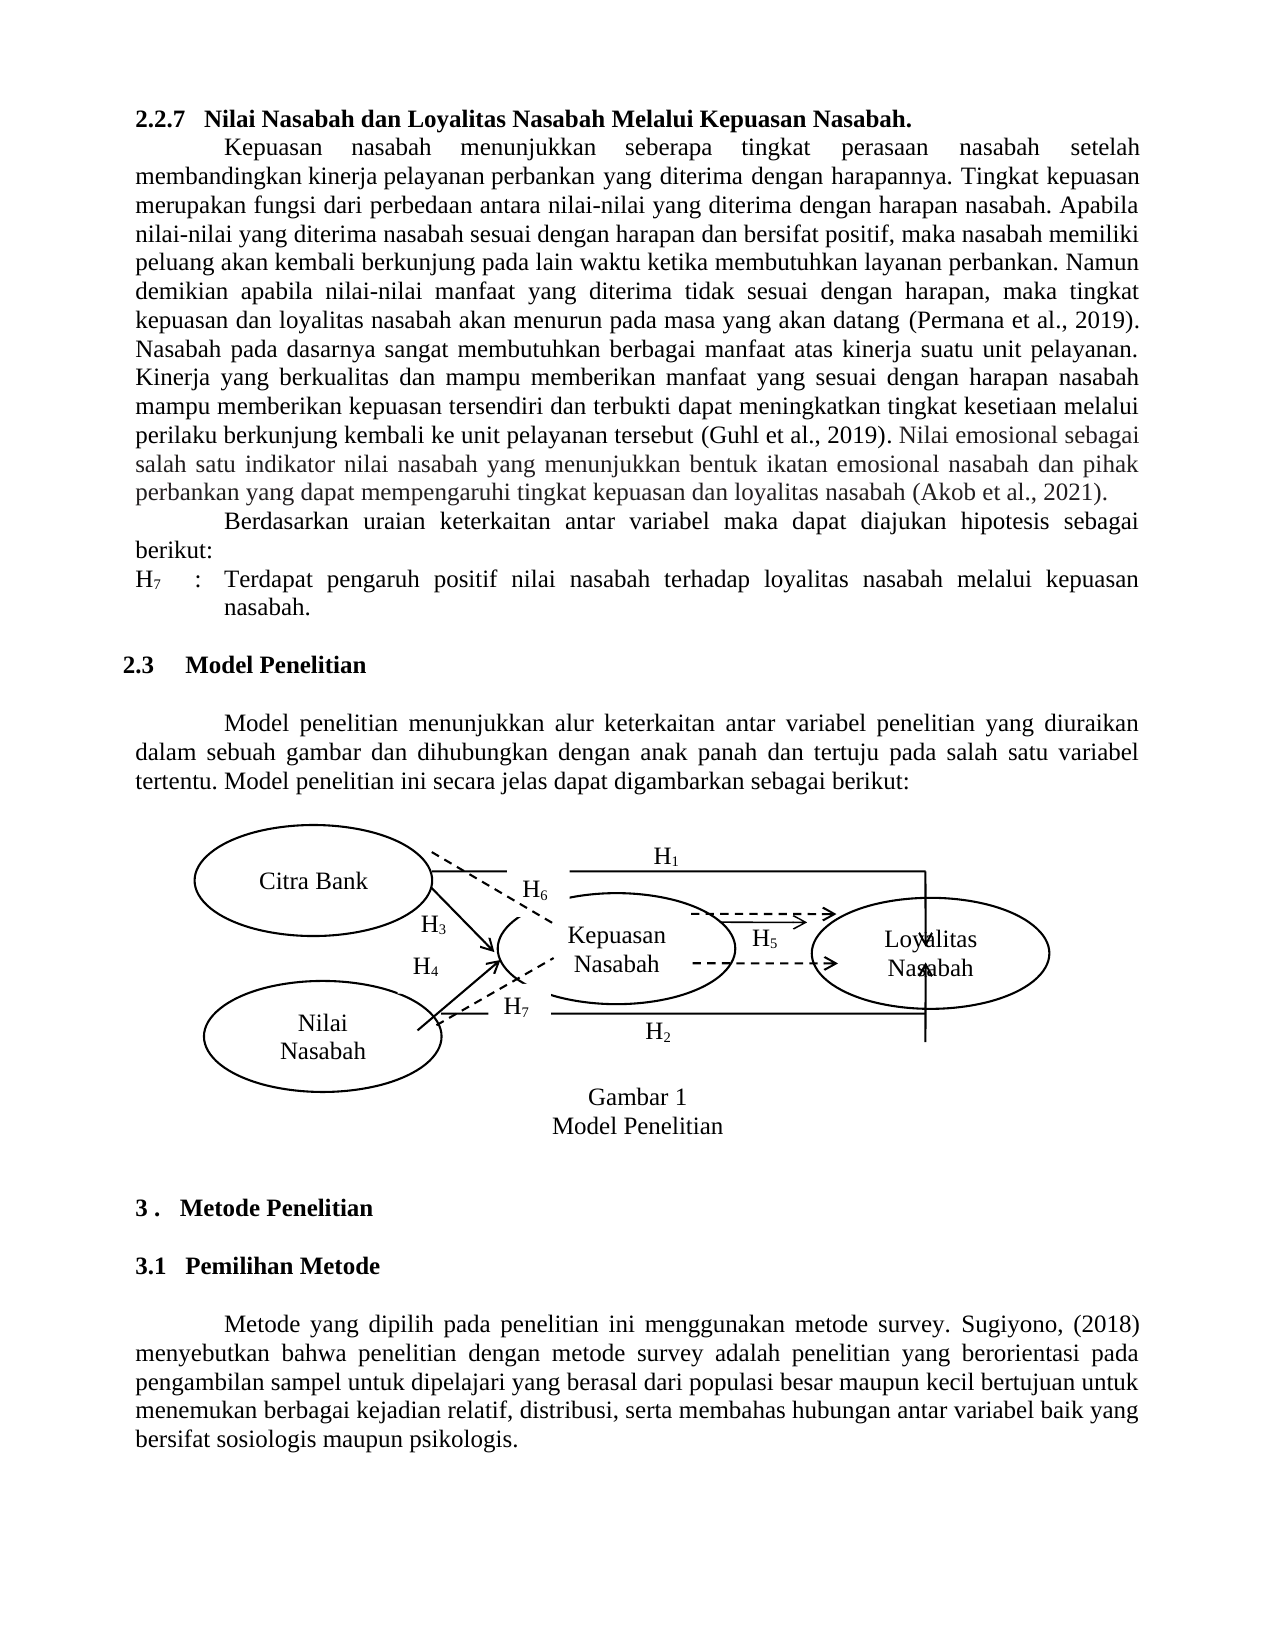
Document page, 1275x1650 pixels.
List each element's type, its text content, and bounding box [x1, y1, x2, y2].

subtitle Metode Penelitian [135, 1193, 1140, 1222]
subtitle 2.2.7 Nilai Nasabah dan Loyalitas Nasabah Melalui Kepuasan Nasabah. [135, 104, 1140, 132]
list Metode yang dipilih pada penelitian ini menggunakan metode survey. Sugiyono, (2018) menyebutkan bahwa penelitian dengan metode survey adalah penelitian yang berorientasi pada pengambilan sampel untuk dipelajari yang berasal dari populasi besar maupun kecil bertujuan untuk menemukan berbagai kejadian relatif, distribusi, serta membahas hubungan antar variabel baik yang bersifat sosiologis maupun psikologis. [135, 1309, 1140, 1453]
text Kepuasan nasabah menunjukkan seberapa tingkat perasaan nasabah setelah membandingkan kinerja pelayanan perbankan yang diterima dengan harapannya. Tingkat kepuasan merupakan fungsi dari perbedaan antara nilai-nilai yang diterima dengan harapan nasabah. Apabila nilai-nilai yang diterima nasabah sesuai dengan harapan dan bersifat positif, maka nasabah memiliki peluang akan kembali berkunjung pada lain waktu ketika membutuhkan layanan perbankan. Namun demikian apabila nilai-nilai manfaat yang diterima tidak sesuai dengan harapan, maka tingkat kepuasan dan loyalitas nasabah akan menurun pada masa yang akan datang (Permana et al., 2019). Nasabah pada dasarnya sangat membutuhkan berbagai manfaat atas kinerja suatu unit pelayanan. Kinerja yang berkualitas dan mampu memberikan manfaat yang sesuai dengan harapan nasabah mampu memberikan kepuasan tersendiri dan terbukti dapat meningkatkan tingkat kesetiaan melalui perilaku berkunjung kembali ke unit pelayanan tersebut (Guhl et al., 2019). Nilai emosional sebagai salah satu indikator nilai nasabah yang menunjukkan bentuk ikatan emosional nasabah dan pihak perbankan yang dapat mempengaruhi tingkat kepuasan dan loyalitas nasabah (Akob et al., 2021). [135, 132, 1140, 506]
list Model penelitian menunjukkan alur keterkaitan antar variabel penelitian yang diuraikan dalam sebuah gambar dan dihubungkan dengan anak panah dan tertuju pada salah satu variabel tertentu. Model penelitian ini secara jelas dapat digambarkan sebagai berikut: [135, 708, 1140, 794]
subtitle Pemilihan Metode [135, 1251, 1140, 1280]
subtitle Model Penelitian [123, 650, 1140, 679]
text Gambar 1 [135, 1082, 1140, 1111]
text Model Penelitian [135, 1111, 1140, 1139]
list H7 : Terdapat pengaruh positif nilai nasabah terhadap loyalitas nasabah melalui kepuasan nasabah. [135, 564, 1140, 621]
list Berdasarkan uraian keterkaitan antar variabel maka dapat diajukan hipotesis sebagai berikut: [135, 506, 1140, 564]
